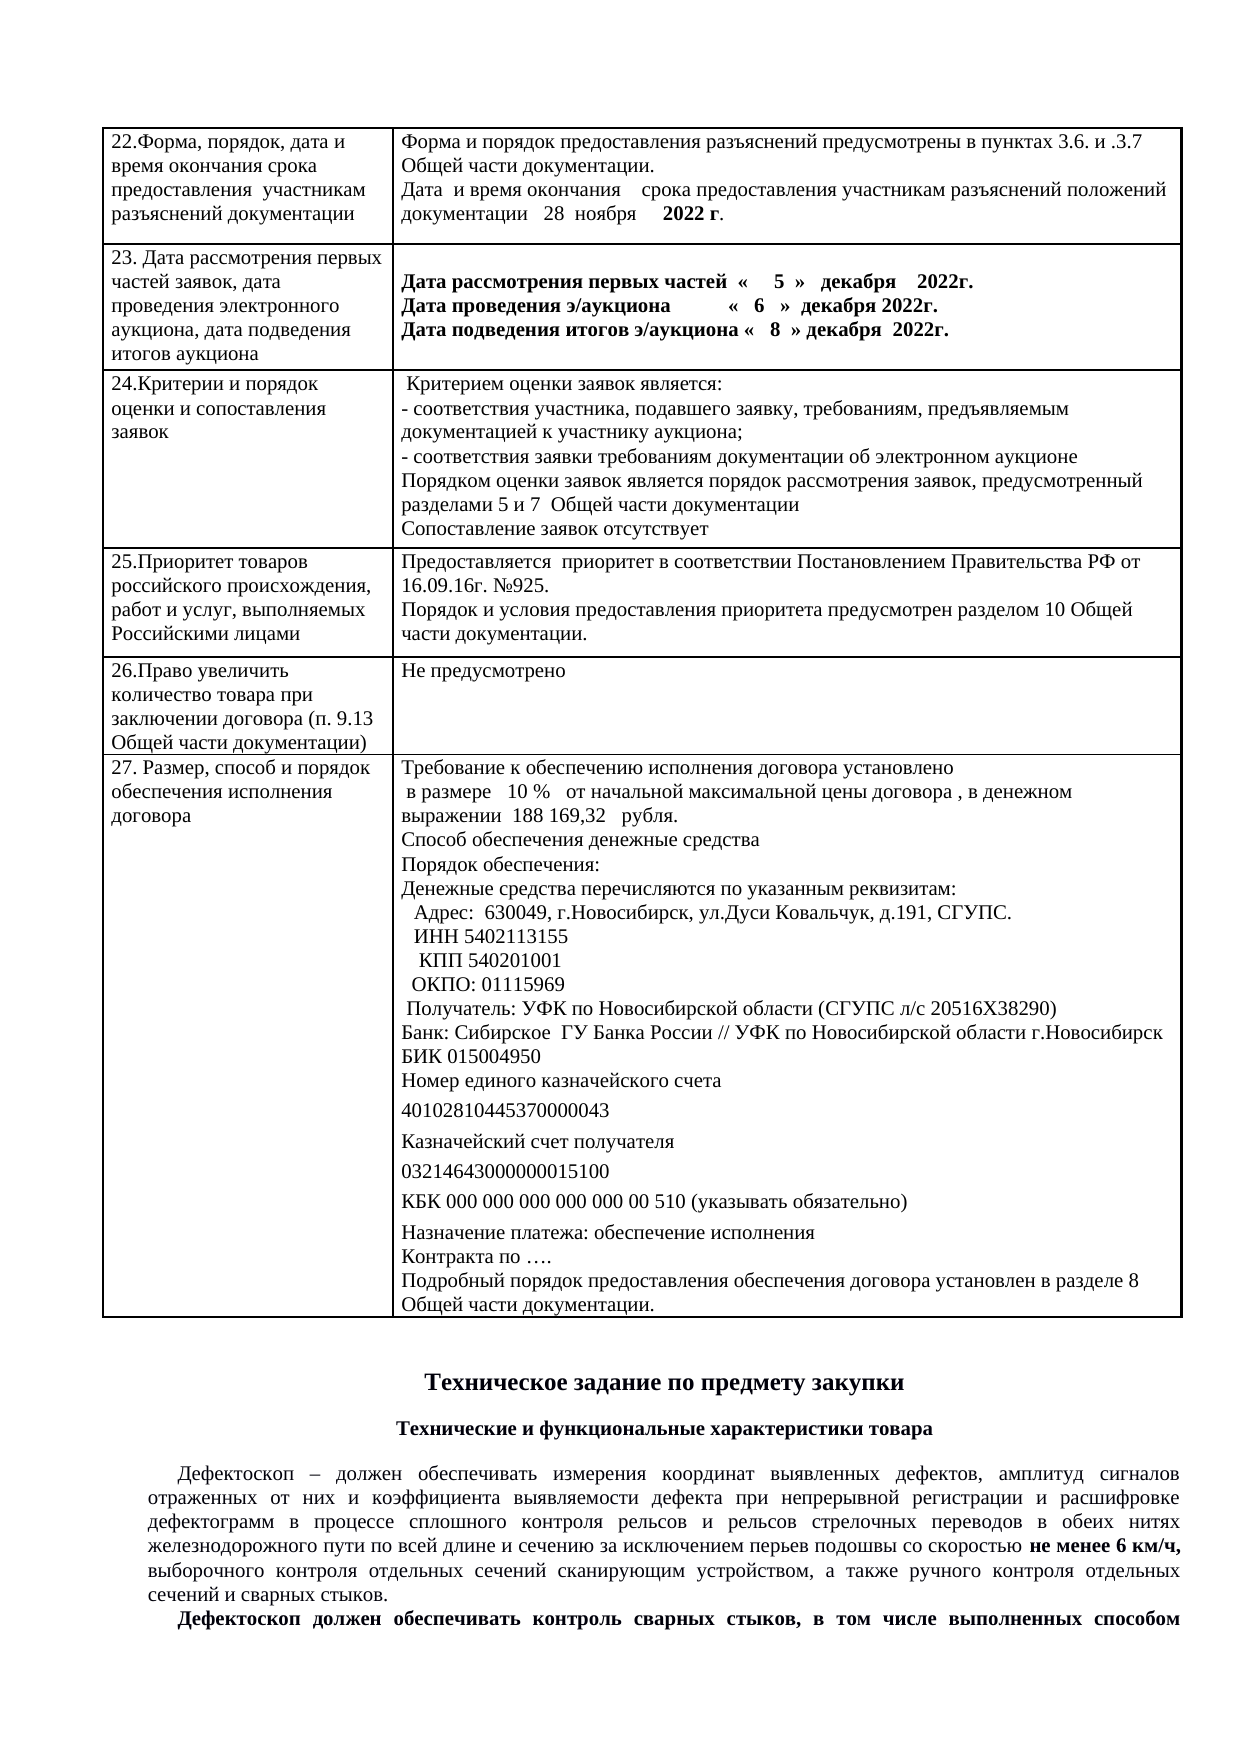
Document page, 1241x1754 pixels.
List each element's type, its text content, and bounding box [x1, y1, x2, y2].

table_cell Требование к обеспечению исполнения договора установлено в размере 10 % от начальной максимальной цены договора , в денежном выражении 188 169,32 рубля. Способ обеспечения денежные средства Порядок обеспечения: Денежные средства перечисляются по указанным реквизитам: Адрес: 630049, г.Новосибирск, ул.Дуси Ковальчук, д.191, СГУПС. ИНН 5402113155 КПП 540201001 ОКПО: 01115969 Получатель: УФК по Новосибирской области (СГУПС л/с 20516Х38290) Банк: Сибирское ГУ Банка России // УФК по Новосибирской области г.Новосибирск БИК 015004950 Номер единого казначейского счета 40102810445370000043 Казначейский счет получателя 03214643000000015100 КБК 000 000 000 000 000 00 510 (указывать обязательно) Назначение платежа: обеспечение исполнения Контракта по …. Подробный порядок предоставления обеспечения договора установлен в разделе 8 Общей части документации. [394, 755, 1180, 1316]
table_cell 22.Форма, порядок, дата и время окончания срока предоставления участникам разъяснений документации [104, 129, 392, 243]
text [148, 1606, 1181, 1630]
table_cell 27. Размер, способ и порядок обеспечения исполнения договора [104, 755, 392, 1316]
text Техническое задание по предмету закупки [148, 1367, 1181, 1396]
table_cell Форма и порядок предоставления разъяснений предусмотрены в пунктах 3.6. и .3.7 Общей части документации. Дата и время окончания срока предоставления участникам разъяснений положений документации 28 ноября 2022 г. [394, 129, 1180, 243]
table_cell 25.Приоритет товаров российского происхождения, работ и услуг, выполняемых Российскими лицами [104, 549, 392, 656]
text Технические и функциональные характеристики товара [148, 1416, 1181, 1440]
table_cell Критерием оценки заявок является: - соответствия участника, подавшего заявку, требованиям, предъявляемым документацией к участнику аукциона; - соответствия заявки требованиям документации об электронном аукционе Порядком оценки заявок является порядок рассмотрения заявок, предусмотренный разделами 5 и 7 Общей части документации Сопоставление заявок отсутствует [394, 371, 1180, 547]
table_cell 24.Критерии и порядок оценки и сопоставления заявок [104, 371, 392, 547]
table_cell Не предусмотрено [394, 658, 1180, 754]
table_cell 26.Право увеличить количество товара при заключении договора (п. 9.13 Общей части документации) [104, 658, 392, 754]
table_cell Предоставляется приоритет в соответствии Постановлением Правительства РФ от 16.09.16г. №925. Порядок и условия предоставления приоритета предусмотрен разделом 10 Общей части документации. [394, 549, 1180, 656]
table_cell 23. Дата рассмотрения первых частей заявок, дата проведения электронного аукциона, дата подведения итогов аукциона [104, 245, 392, 369]
text Дефектоскоп – должен обеспечивать измерения координат выявленных дефектов, амплитуд сигналов отраженных от них и коэффициента выявляемости дефекта при непрерывной регистрации и расшифровке дефектограмм в процессе сплошного контроля рельсов и рельсов стрелочных переводов в обеих нитях железнодорожного пути по всей длине и сечению за исключением перьев подошвы со скоростью не менее 6 км/ч, выборочного контроля отдельных сечений сканирующим устройством, а также ручного контроля отдельных сечений и сварных стыков. [148, 1461, 1181, 1606]
table_cell Дата рассмотрения первых частей « 5 » декабря 2022г. Дата проведения э/аукциона « 6 » декабря 2022г. Дата подведения итогов э/аукциона « 8 » декабря 2022г. [394, 245, 1180, 369]
